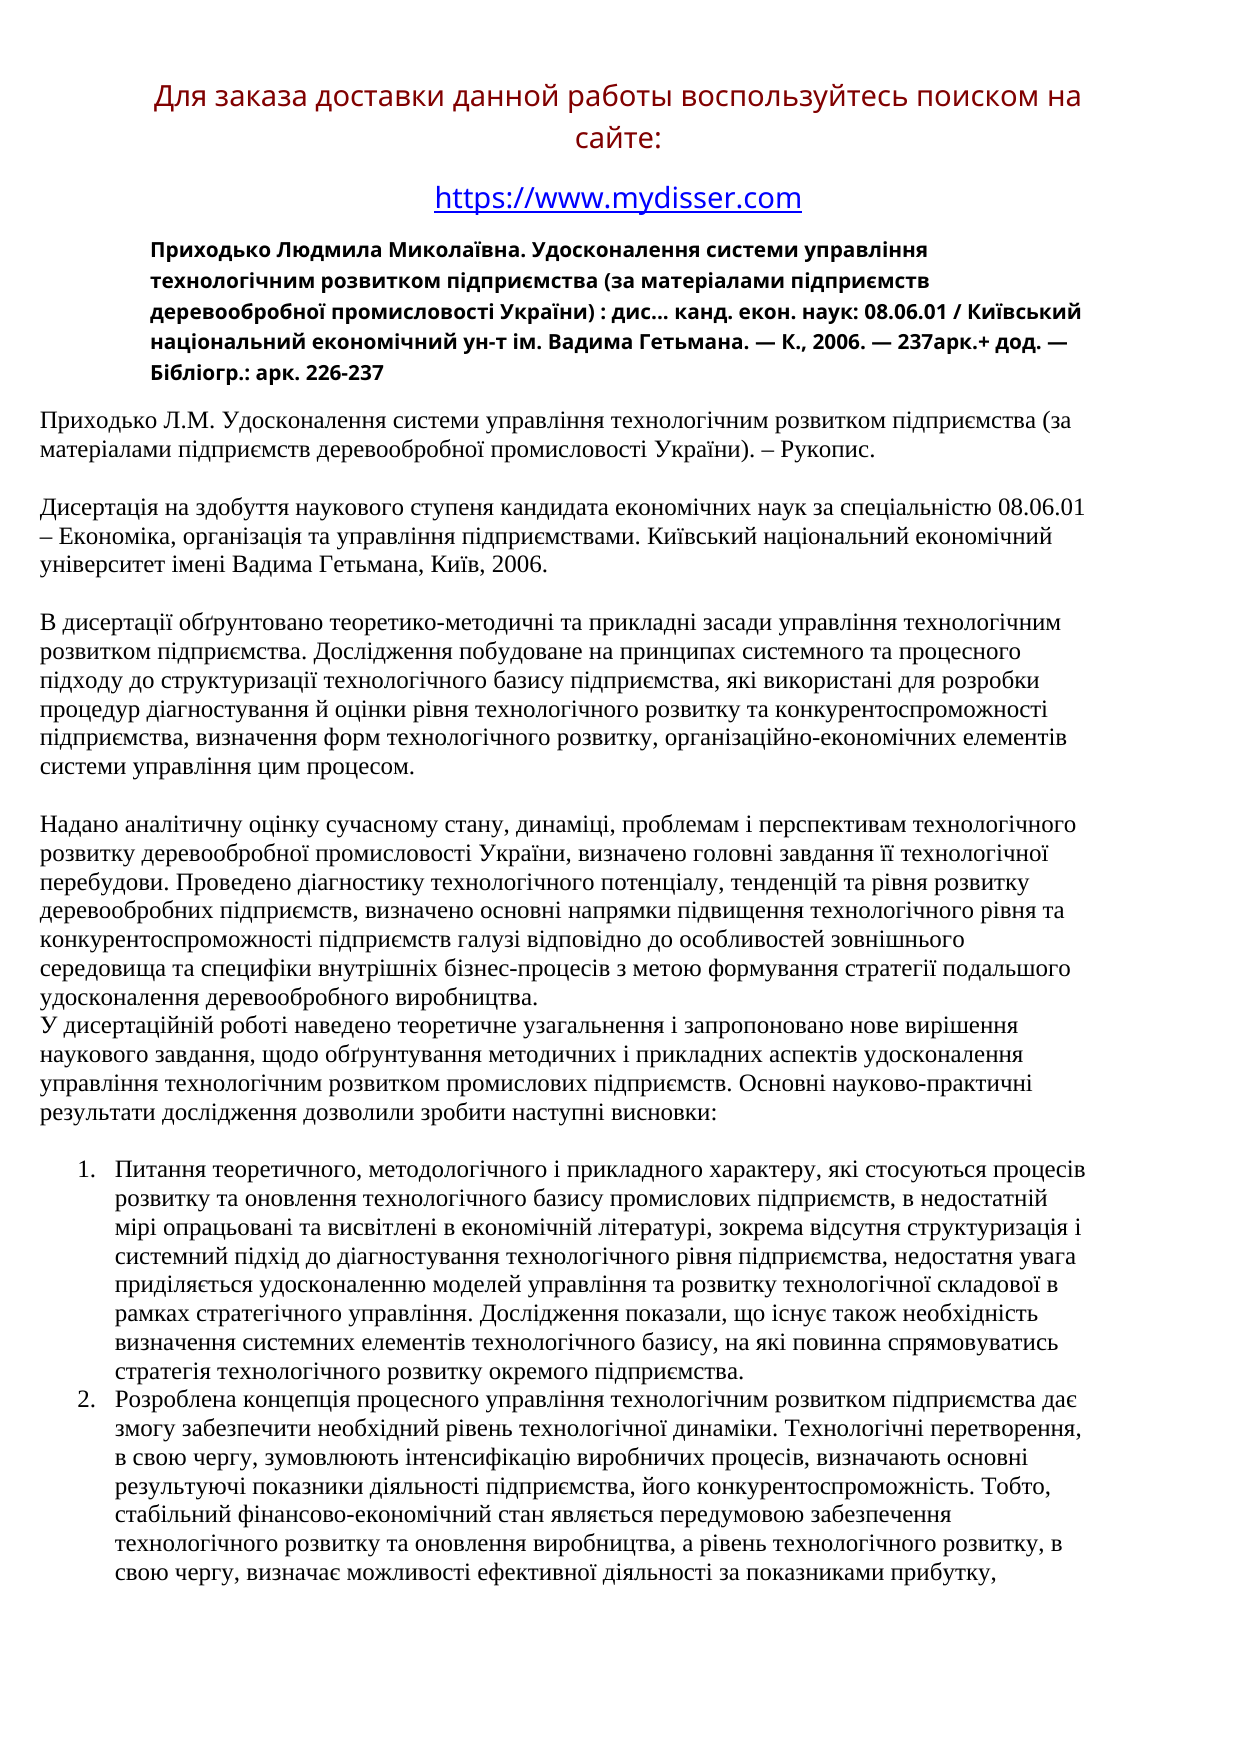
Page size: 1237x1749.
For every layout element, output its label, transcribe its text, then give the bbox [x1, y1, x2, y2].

table_cell [40, 1010, 1086, 1586]
table_header [40, 405, 1086, 1010]
text Приходько Людмила Миколаївна. Удосконалення системи управління технологічним розвитком підприємства (за матеріалами підприємств деревообробної промисловості України) : дис... канд. екон. наук: 08.06.01 / Київський національний економічний ун-т ім. Вадима Гетьмана. — К., 2006. — 237арк.+ дод. — Бібліогр.: арк. 226-237 [150, 236, 1086, 386]
